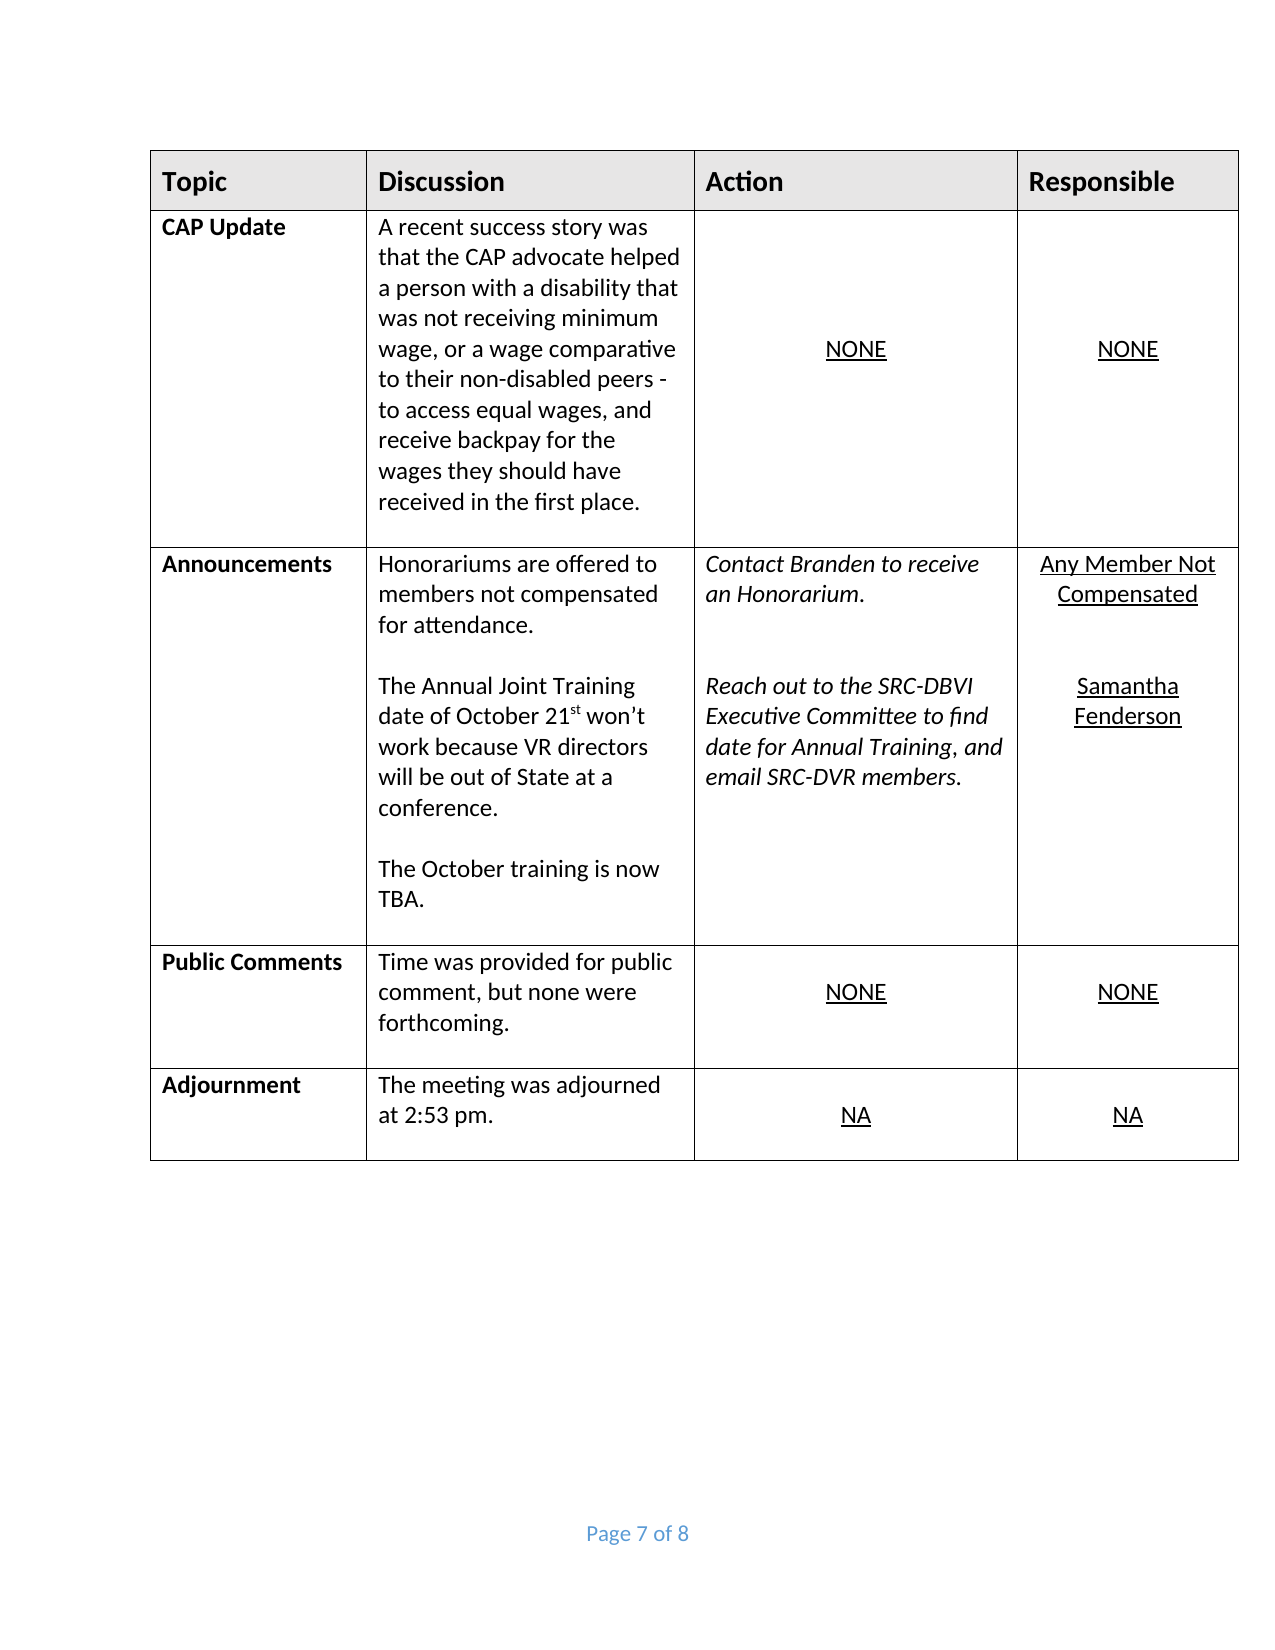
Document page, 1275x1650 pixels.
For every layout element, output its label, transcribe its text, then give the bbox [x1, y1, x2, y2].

table_cell Announcements [151, 548, 366, 944]
table_cell NONE [1018, 946, 1238, 1068]
table_cell Topic [151, 151, 366, 210]
table_cell CAP Update [151, 211, 366, 547]
table_cell Adjournment [151, 1069, 366, 1160]
table_cell Responsible [1018, 151, 1238, 210]
table_cell NONE [1018, 211, 1238, 547]
table_cell Contact Branden to receive an Honorarium. Reach out to the SRC-DBVI Executive Committee to find date for Annual Training, and email SRC-DVR members. [695, 548, 1017, 944]
table_cell Discussion [367, 151, 694, 210]
table_cell Public Comments [151, 946, 366, 1068]
table_cell Action [695, 151, 1017, 210]
table_cell NA [695, 1069, 1017, 1160]
table_cell The meeting was adjourned at 2:53 pm. [367, 1069, 694, 1160]
table_cell Any Member Not Compensated Samantha Fenderson [1018, 548, 1238, 944]
table_cell NA [1018, 1069, 1238, 1160]
table_cell A recent success story was that the CAP advocate helped a person with a disability that was not receiving minimum wage, or a wage comparative to their non-disabled peers - to access equal wages, and receive backpay for the wages they should have received in the first place. [367, 211, 694, 547]
table_cell Time was provided for public comment, but none were forthcoming. [367, 946, 694, 1068]
table_cell NONE [695, 211, 1017, 547]
table_cell Honorariums are offered to members not compensated for attendance. The Annual Joint Training date of October 21st won’t work because VR directors will be out of State at a conference. The October training is now TBA. [367, 548, 694, 944]
table_cell NONE [695, 946, 1017, 1068]
